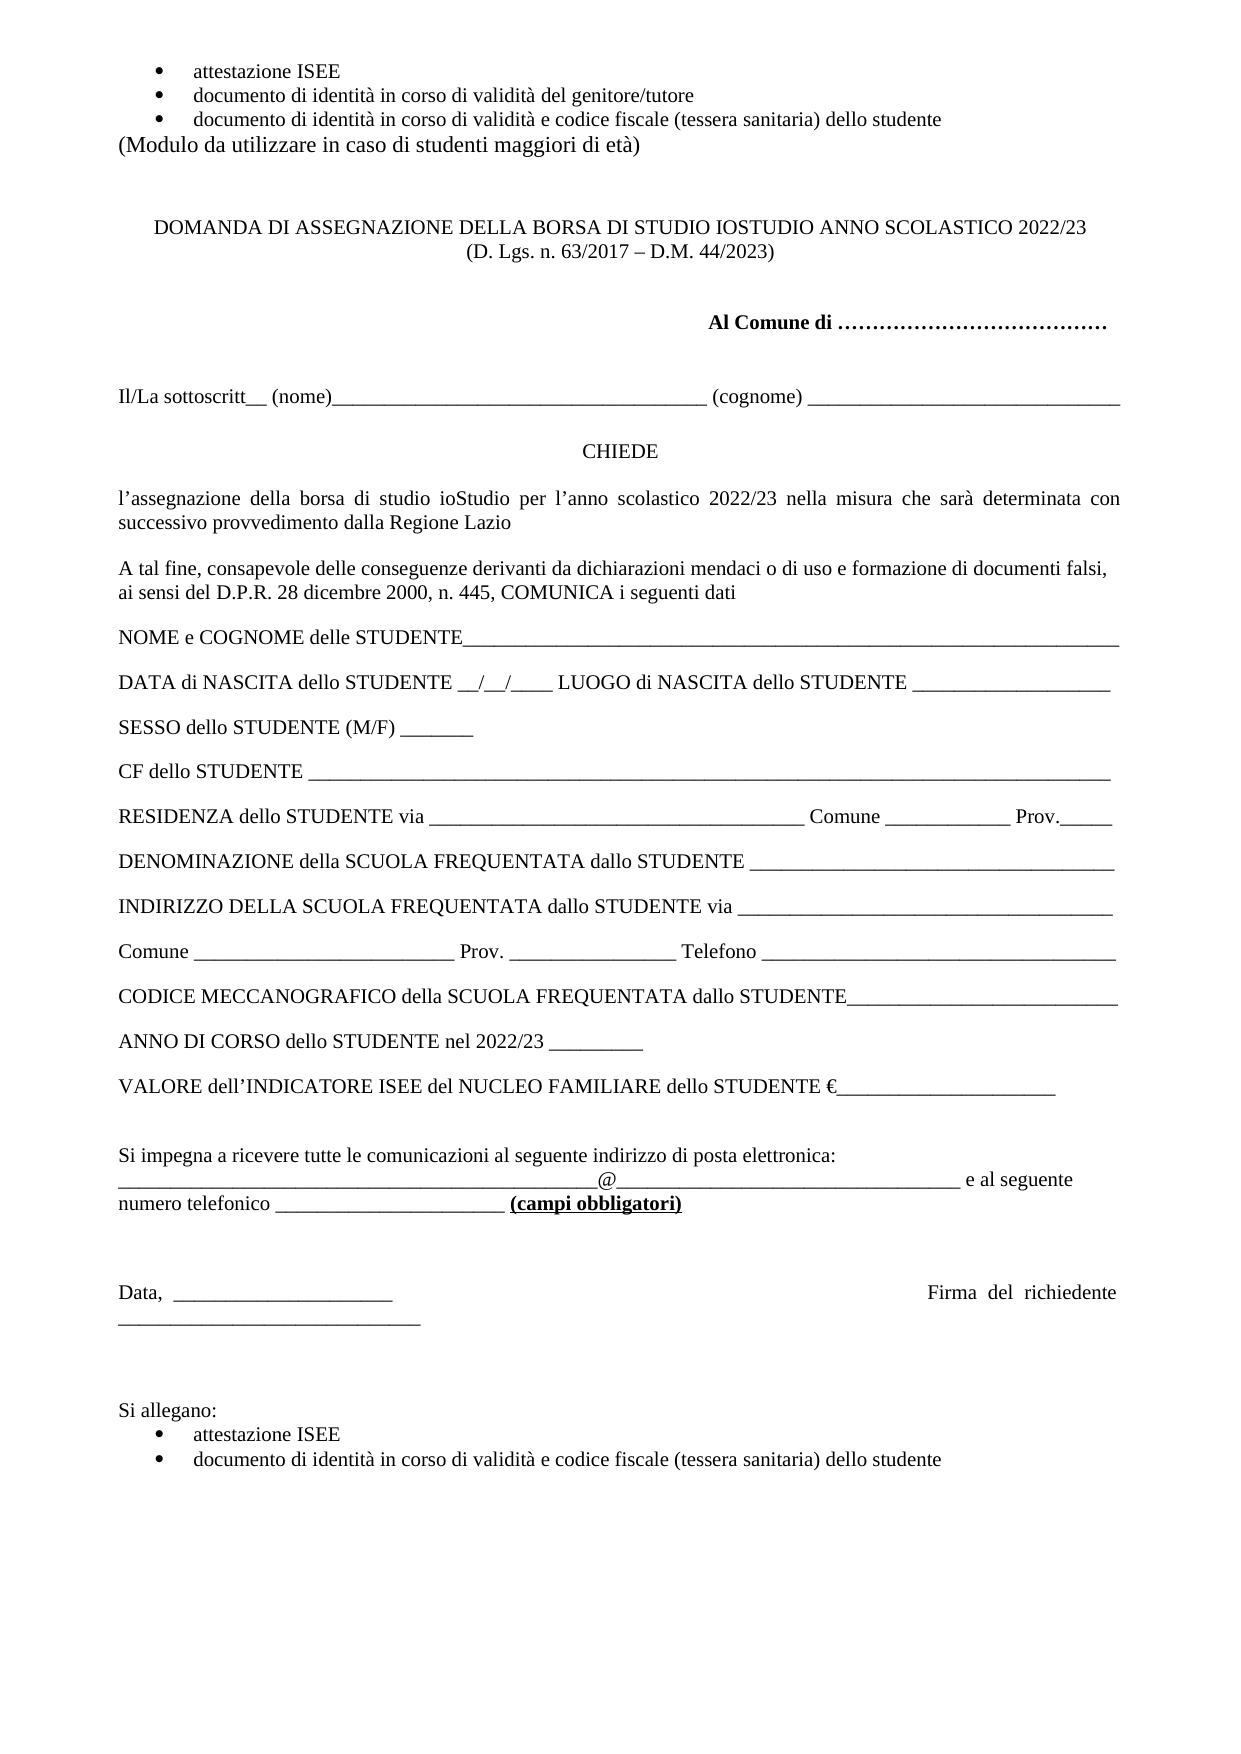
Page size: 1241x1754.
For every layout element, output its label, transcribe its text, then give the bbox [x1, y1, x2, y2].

list documento di identità in corso di validità e codice fiscale (tessera sanitaria) dello studente [156, 1446, 1122, 1471]
text INDIRIZZO DELLA SCUOLA FREQUENTATA dallo STUDENTE via ____________________________________ Comune _________________________ Prov. ________________ Telefono __________________________________ [118, 873, 1122, 963]
text DOMANDA DI ASSEGNAZIONE DELLA BORSA DI STUDIO IOSTUDIO ANNO SCOLASTICO 2022/23 [118, 215, 1122, 239]
text (D. Lgs. n. 63/2017 – D.M. 44/2023) [118, 239, 1122, 263]
text Al Comune di ………………………………… [634, 309, 1122, 334]
list documento di identità in corso di validità e codice fiscale (tessera sanitaria) dello studente [156, 107, 1122, 131]
text DATA di NASCITA dello STUDENTE __/__/____ LUOGO di NASCITA dello STUDENTE ___________________ SESSO dello STUDENTE (M/F) _______ [118, 649, 1122, 739]
text (Modulo da utilizzare in caso di studenti maggiori di età) [118, 131, 1122, 158]
text CF dello STUDENTE _____________________________________________________________________________ [118, 739, 1122, 783]
text CHIEDE [118, 439, 1122, 463]
text ANNO DI CORSO dello STUDENTE nel 2022/23 _________ [118, 1008, 1122, 1053]
text Data, _____________________ Firma del richiedente _____________________________ [118, 1280, 1122, 1328]
text Si impegna a ricevere tutte le comunicazioni al seguente indirizzo di posta elettronica: ______________________________________________@_________________________________ e al seguente numero telefonico ______________________ (campi obbligatori) [118, 1143, 1122, 1215]
list attestazione ISEE [156, 59, 1122, 83]
list documento di identità in corso di validità del genitore/tutore [156, 83, 1122, 107]
text CODICE MECCANOGRAFICO della SCUOLA FREQUENTATA dallo STUDENTE__________________________ [118, 963, 1122, 1008]
text Si allegano: [118, 1398, 1122, 1422]
text l’assegnazione della borsa di studio ioStudio per l’anno scolastico 2022/23 nella misura che sarà determinata con successivo provvedimento dalla Regione Lazio [118, 486, 1122, 534]
text A tal fine, consapevole delle conseguenze derivanti da dichiarazioni mendaci o di uso e formazione di documenti falsi, ai sensi del D.P.R. 28 dicembre 2000, n. 445, COMUNICA i seguenti dati [118, 556, 1122, 604]
text RESIDENZA dello STUDENTE via ____________________________________ Comune ____________ Prov._____ [118, 783, 1122, 828]
text VALORE dell’INDICATORE ISEE del NUCLEO FAMILIARE dello STUDENTE €_____________________ [118, 1053, 1060, 1098]
text Il/La sottoscritt__ (nome)____________________________________ (cognome) ______________________________ [118, 384, 1122, 408]
list attestazione ISEE [156, 1422, 1122, 1446]
text DENOMINAZIONE della SCUOLA FREQUENTATA dallo STUDENTE ___________________________________ [118, 828, 1122, 873]
text NOME e COGNOME delle STUDENTE_______________________________________________________________ [118, 604, 1122, 649]
